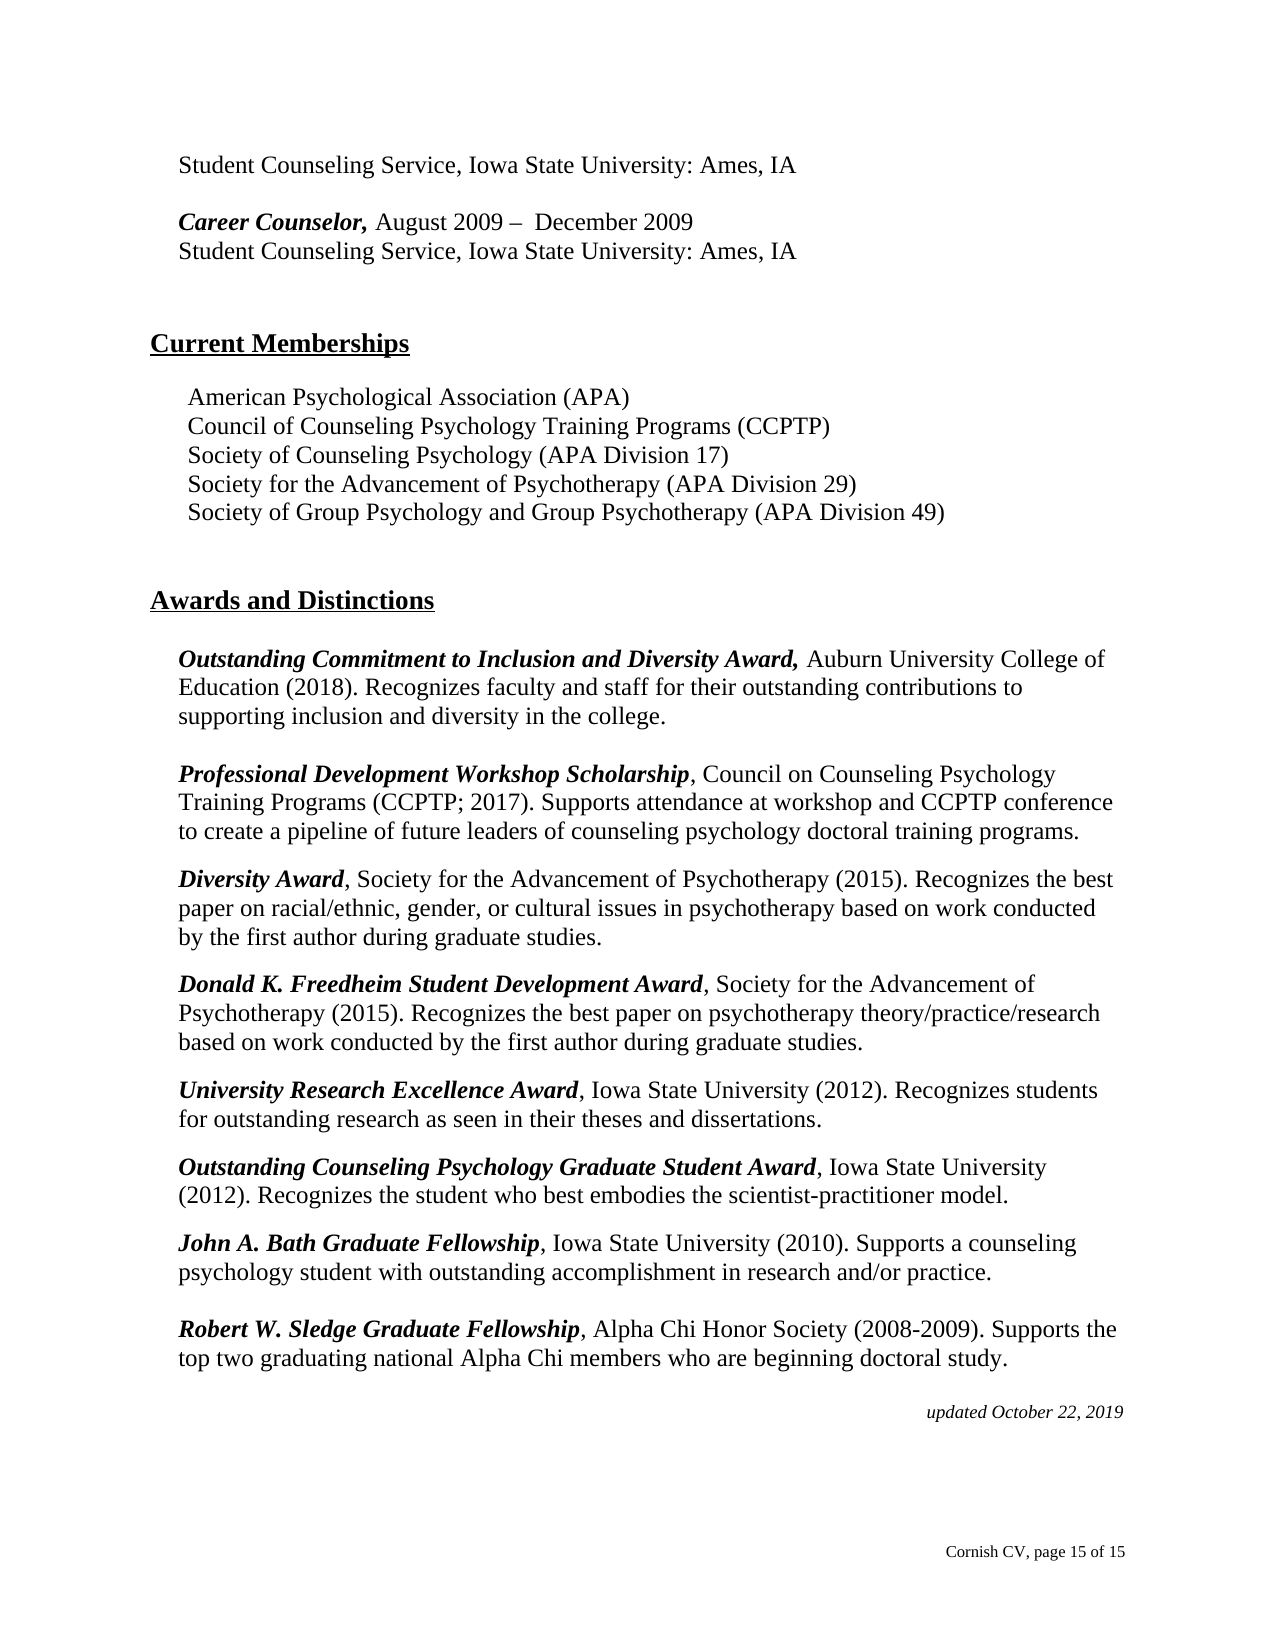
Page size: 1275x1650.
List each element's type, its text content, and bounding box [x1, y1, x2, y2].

text Society of Counseling Psychology (APA Division 17) [187, 440, 1125, 469]
text Professional Development Workshop Scholarship, Council on Counseling Psychology Training Programs (CCPTP; 2017). Supports attendance at workshop and CCPTP conference to create a pipeline of future leaders of counseling psychology doctoral training programs. [178, 759, 1125, 845]
text Robert W. Sledge Graduate Fellowship, Alpha Chi Honor Society (2008-2009). Supports the top two graduating national Alpha Chi members who are beginning doctoral study. [178, 1314, 1125, 1372]
text Council of Counseling Psychology Training Programs (CCPTP) [187, 411, 1125, 440]
text American Psychological Association (APA) [187, 382, 1125, 411]
text Outstanding Commitment to Inclusion and Diversity Award, Auburn University College of Education (2018). Recognizes faculty and staff for their outstanding contributions to supporting inclusion and diversity in the college. [178, 644, 1125, 730]
text Society of Group Psychology and Group Psychotherapy (APA Division 49) [187, 497, 1125, 526]
subtitle Awards and Distinctions [150, 584, 1125, 615]
text Diversity Award, Society for the Advancement of Psychotherapy (2015). Recognizes the best paper on racial/ethnic, gender, or cultural issues in psychotherapy based on work conducted by the first author during graduate studies. [178, 864, 1125, 950]
text Student Counseling Service, Iowa State University: Ames, IA [178, 236, 1125, 265]
text updated October 22, 2019 [150, 1401, 1125, 1422]
subtitle Current Memberships [150, 327, 1125, 358]
text Donald K. Freedheim Student Development Award, Society for the Advancement of Psychotherapy (2015). Recognizes the best paper on psychotherapy theory/practice/research based on work conducted by the first author during graduate studies. [178, 969, 1125, 1056]
text John A. Bath Graduate Fellowship, Iowa State University (2010). Supports a counseling psychology student with outstanding accomplishment in research and/or practice. [178, 1228, 1125, 1286]
text Society for the Advancement of Psychotherapy (APA Division 29) [187, 469, 1125, 497]
text Outstanding Counseling Psychology Graduate Student Award, Iowa State University (2012). Recognizes the student who best embodies the scientist-practitioner model. [178, 1152, 1125, 1209]
subtitle Career Counselor, August 2009 – December 2009 [178, 207, 1125, 236]
text University Research Excellence Award, Iowa State University (2012). Recognizes students for outstanding research as seen in their theses and dissertations. [178, 1075, 1125, 1132]
text Student Counseling Service, Iowa State University: Ames, IA [178, 150, 1125, 179]
